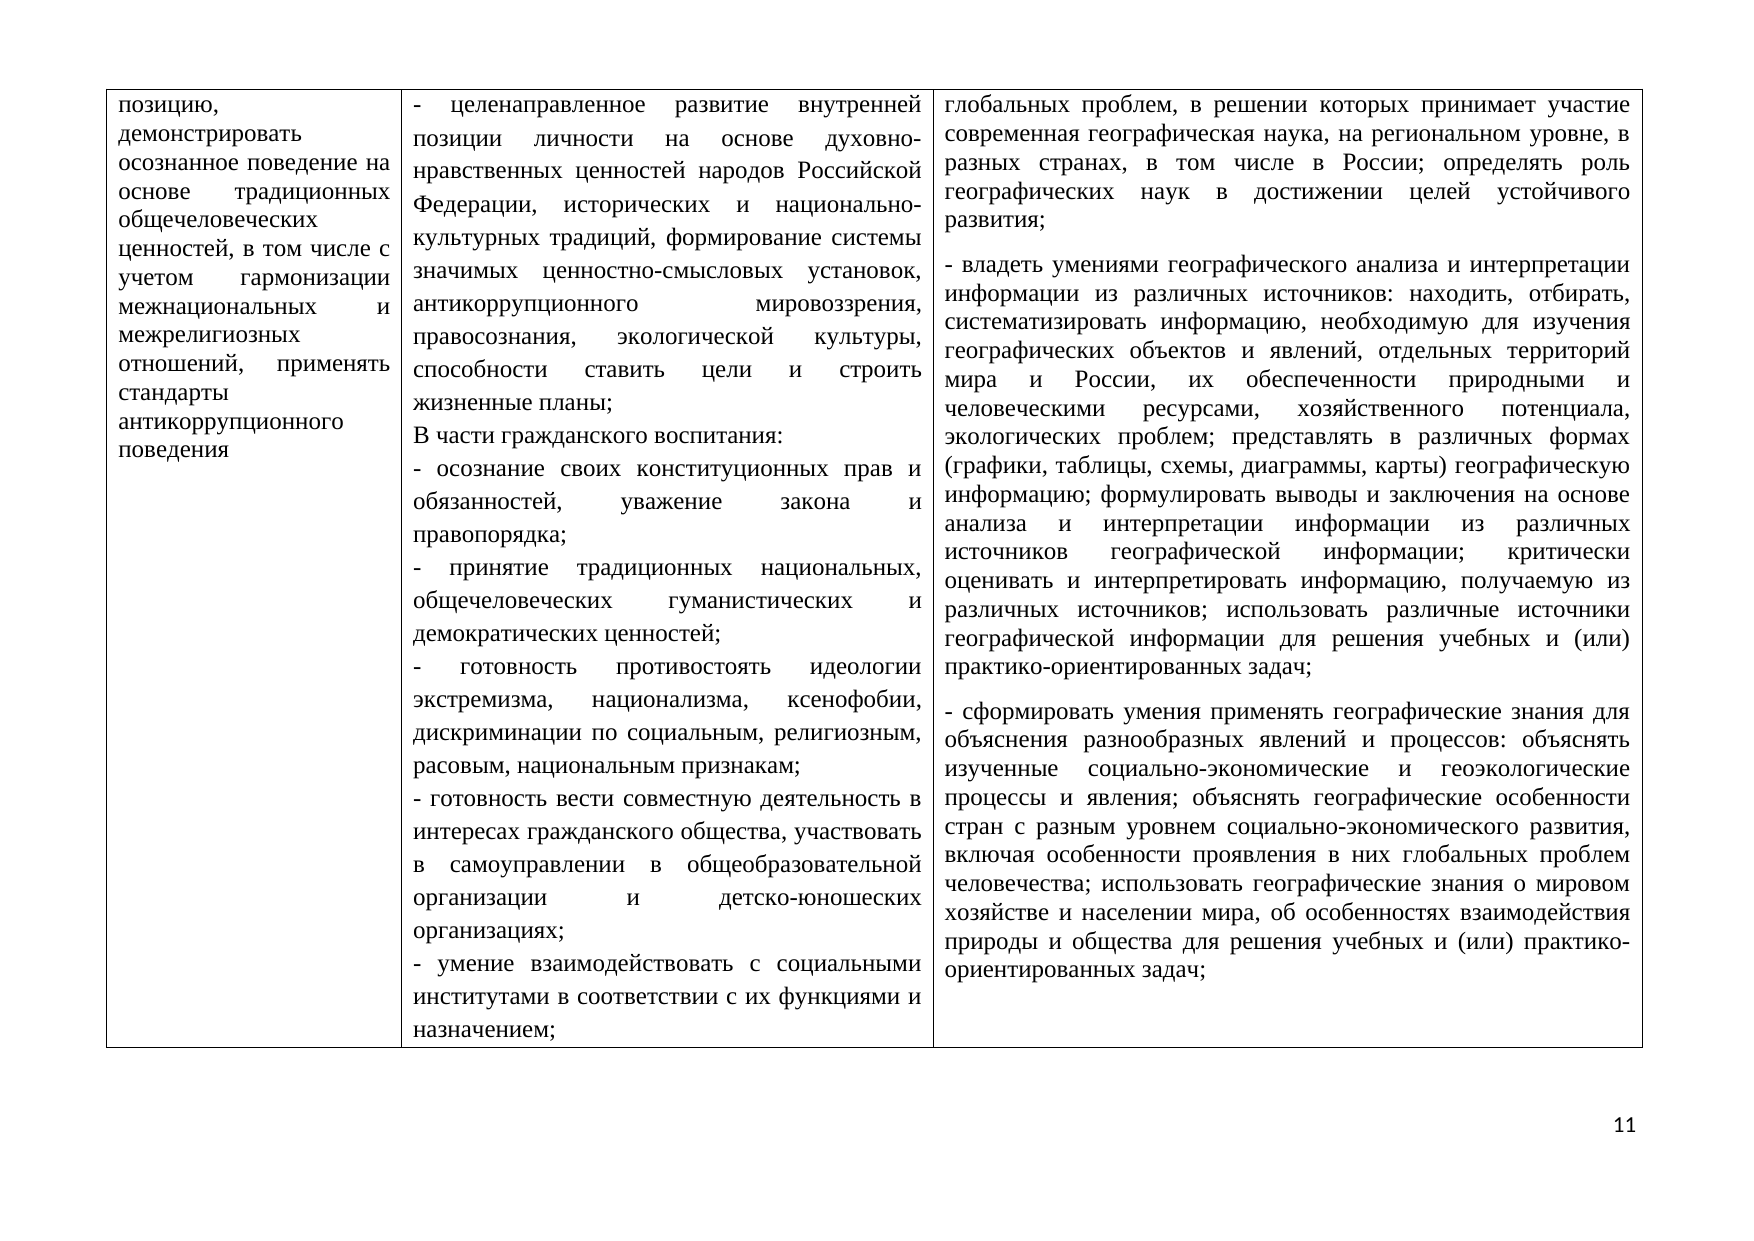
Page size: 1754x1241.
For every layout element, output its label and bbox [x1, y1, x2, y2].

table_cell [107, 90, 401, 1047]
table_cell [402, 90, 933, 1047]
table_cell [934, 90, 1642, 1047]
